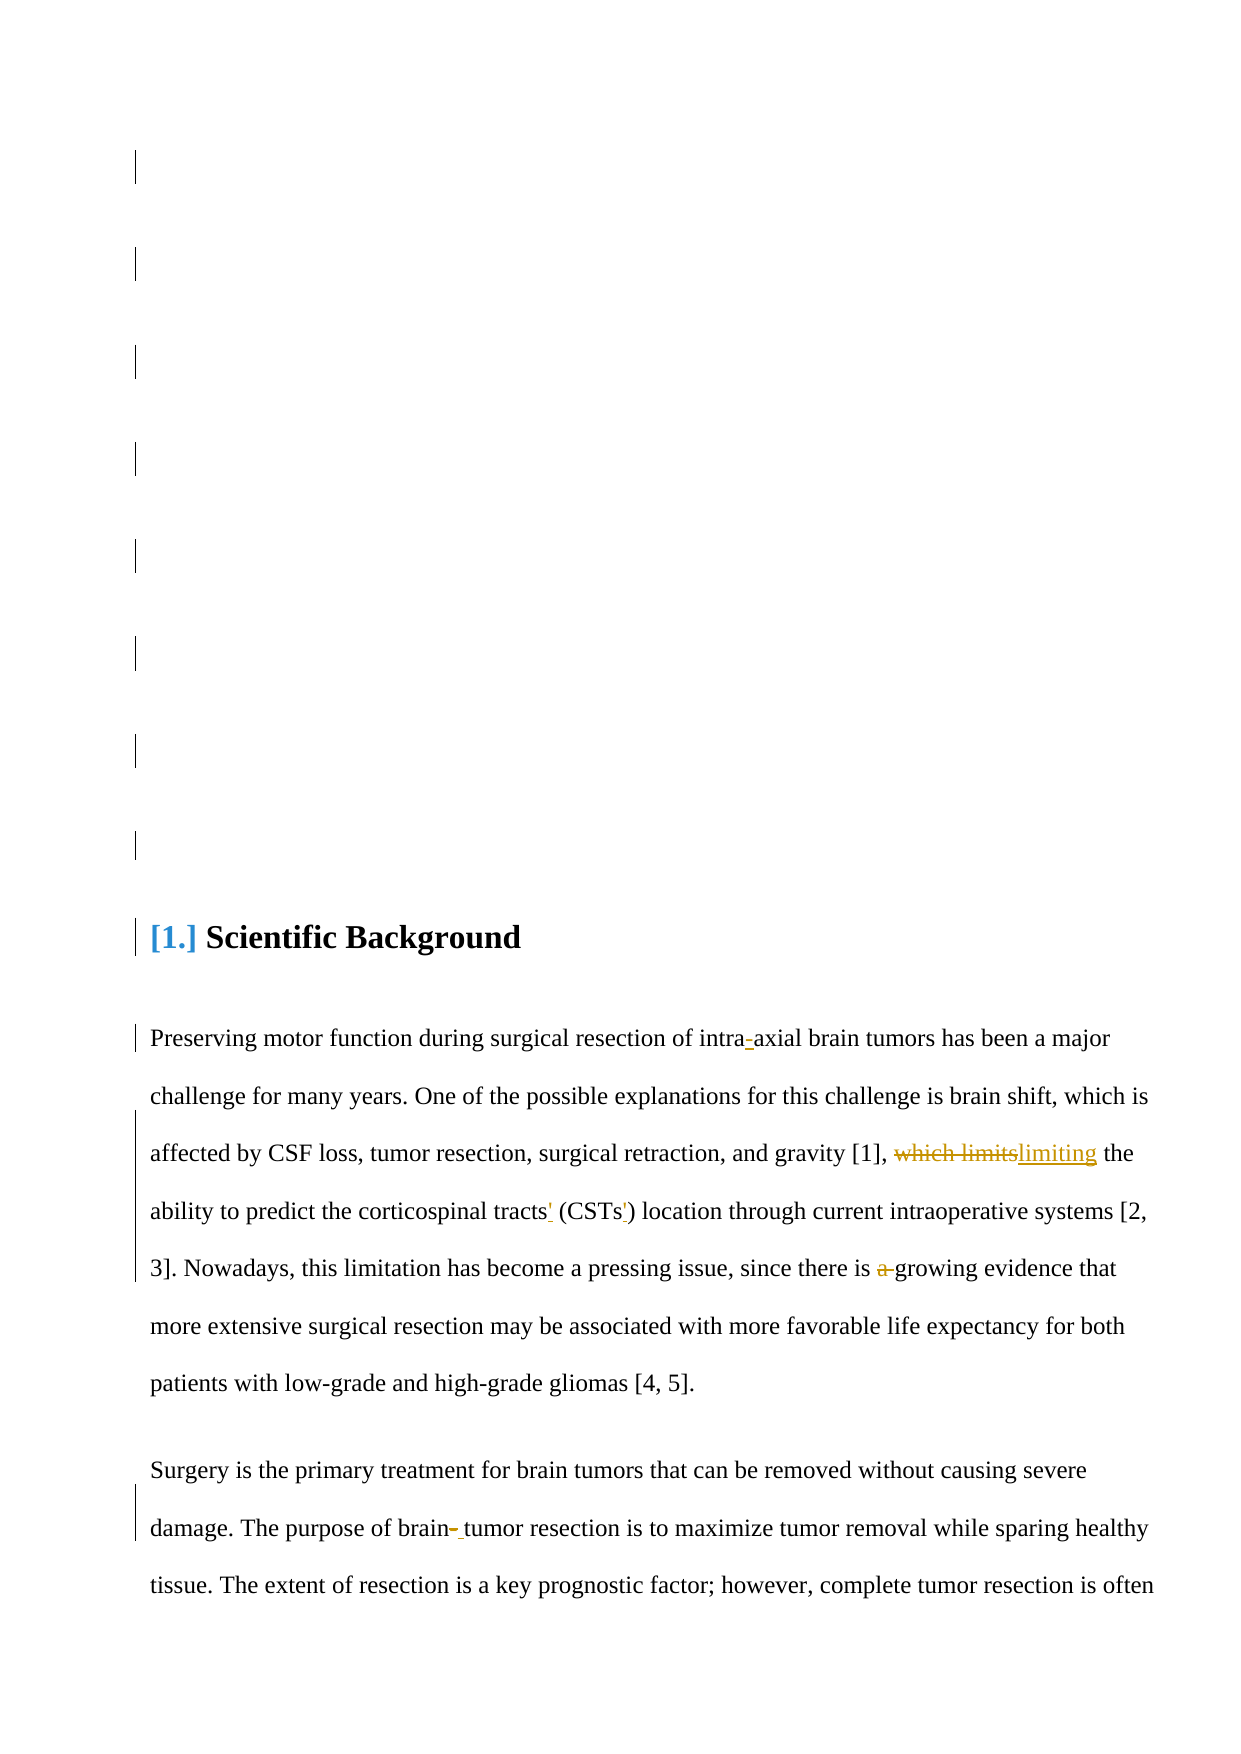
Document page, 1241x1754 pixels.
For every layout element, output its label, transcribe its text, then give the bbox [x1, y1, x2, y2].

subtitle Scientific Background [150, 918, 1152, 956]
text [150, 1455, 1172, 1599]
list Preserving motor function during surgical resection of intraaxial brain tumors has been a major challenge for many years. One of the possible explanations for this challenge is brain shift, which is affected by CSF loss, tumor resection, surgical retraction, and gravity [1], the ability to predict the corticospinal tracts (CSTs) location through current intraoperative systems [2, 3]. Nowadays, this limitation has become a pressing issue, since there is growing evidence that more extensive surgical resection may be associated with more favorable life expectancy for both patients with low-grade and high-grade gliomas [4, 5]. [150, 1023, 1172, 1397]
